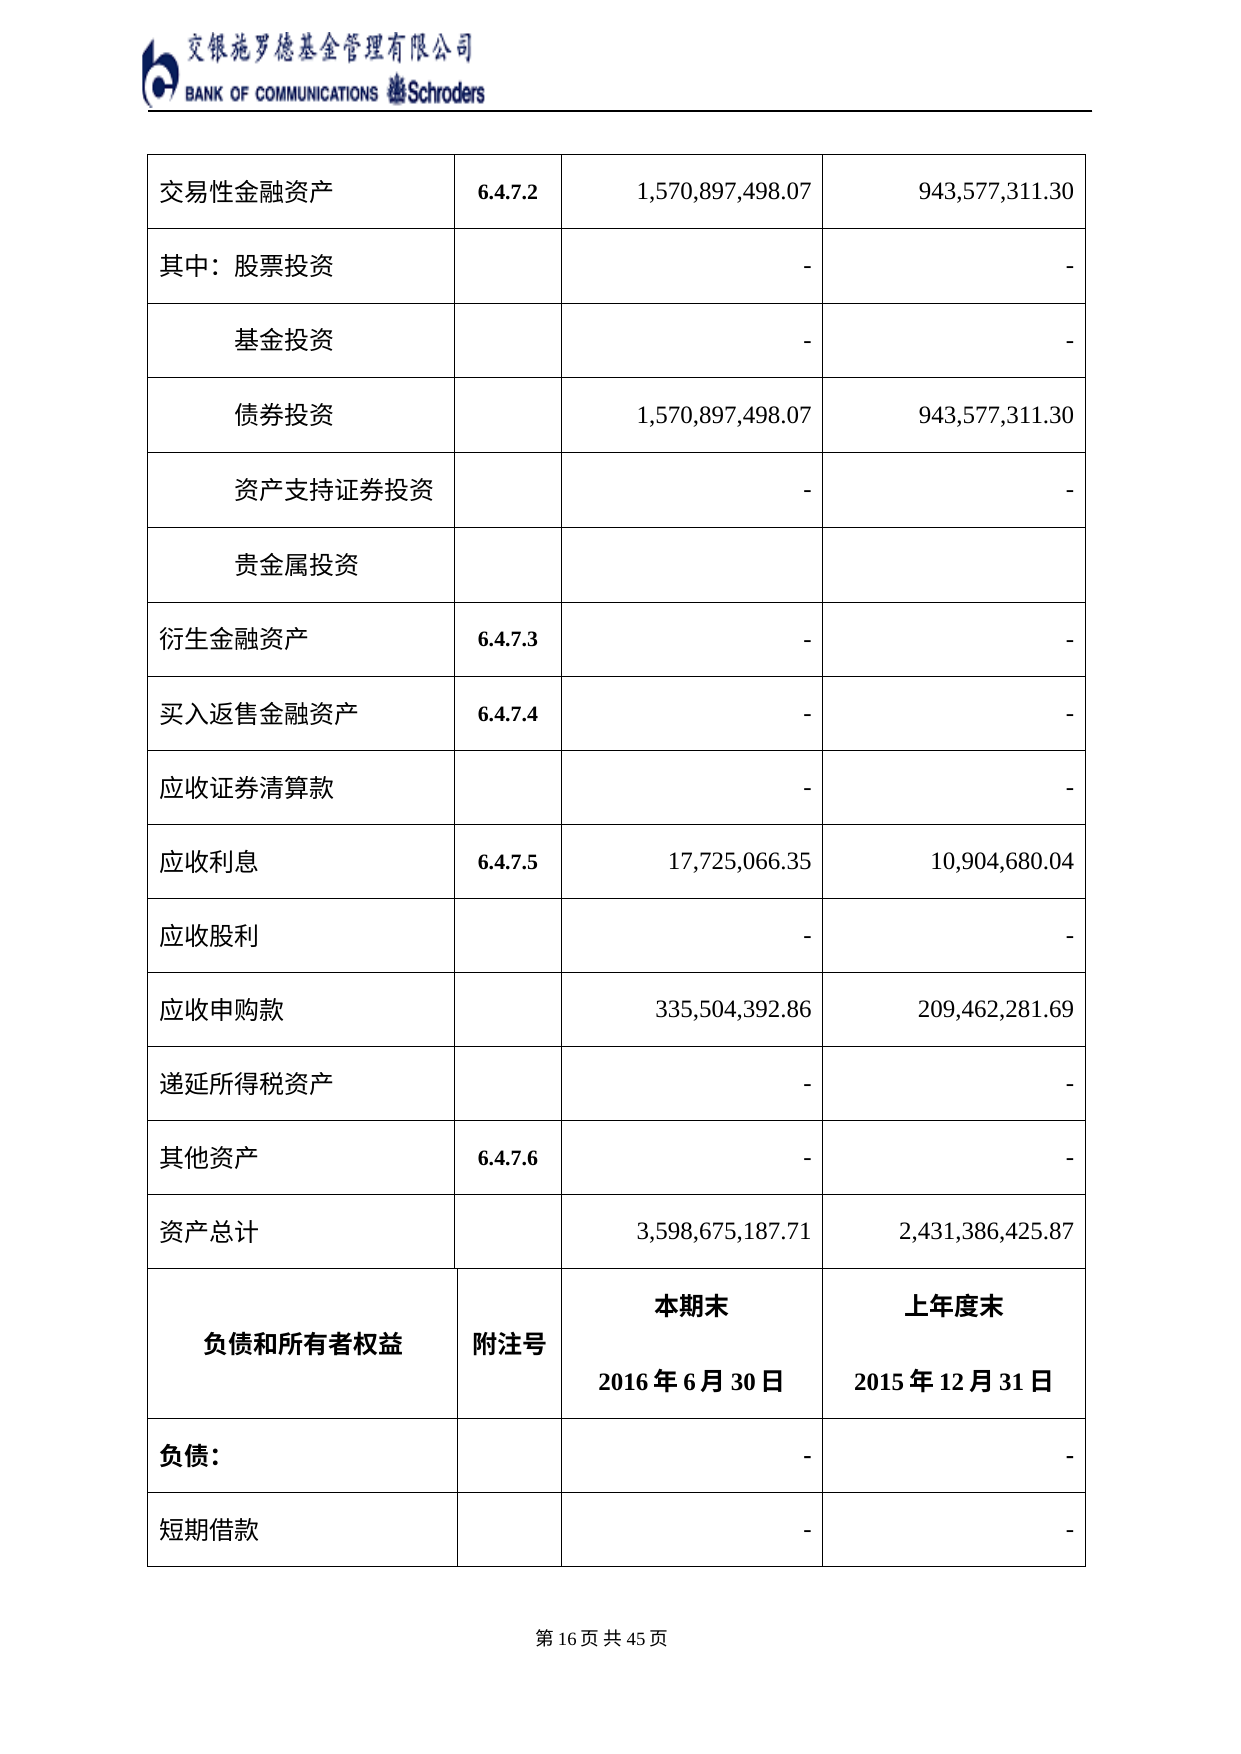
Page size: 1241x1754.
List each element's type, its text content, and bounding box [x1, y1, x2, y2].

table_cell 本期末 2016年6月30日 [562, 1269, 822, 1418]
table_cell - [823, 1493, 1085, 1566]
table_cell 6.4.7.2 [455, 155, 561, 228]
table_cell - [823, 229, 1085, 302]
table_cell 衍生金融资产 [148, 603, 454, 676]
table_cell [823, 528, 1085, 602]
table_cell 10,904,680.04 [823, 825, 1085, 898]
table_cell - [562, 229, 822, 302]
table_cell [455, 973, 561, 1046]
table_cell 债券投资 [148, 378, 454, 452]
table_cell - [823, 453, 1085, 527]
table_cell 负债和所有者权益 [148, 1269, 457, 1418]
table_cell 应收股利 [148, 899, 454, 972]
table_cell - [562, 1419, 822, 1492]
table_cell 资产支持证券投资 [148, 453, 454, 527]
table_cell 应收利息 [148, 825, 454, 898]
table_cell - [823, 751, 1085, 824]
table_cell 短期借款 [148, 1493, 457, 1566]
table_cell 基金投资 [148, 304, 454, 377]
table_cell [562, 528, 822, 602]
table_cell - [823, 1121, 1085, 1194]
table_cell - [562, 751, 822, 824]
table_cell 应收证券清算款 [148, 751, 454, 824]
table_cell [455, 1195, 561, 1268]
table_cell 943,577,311.30 [823, 155, 1085, 228]
table_cell 应收申购款 [148, 973, 454, 1046]
table_cell 3,598,675,187.71 [562, 1195, 822, 1268]
table_cell [455, 229, 561, 302]
table_cell [458, 1419, 561, 1492]
table_cell 6.4.7.6 [455, 1121, 561, 1194]
table_cell [455, 1047, 561, 1120]
table_cell [458, 1493, 561, 1566]
table_cell 6.4.7.3 [455, 603, 561, 676]
table_cell 其他资产 [148, 1121, 454, 1194]
table_cell - [823, 304, 1085, 377]
table_cell - [562, 1493, 822, 1566]
table_cell 递延所得税资产 [148, 1047, 454, 1120]
table_cell 买入返售金融资产 [148, 677, 454, 750]
table_cell 上年度末 2015年12月31日 [823, 1269, 1085, 1418]
table_cell 1,570,897,498.07 [562, 378, 822, 452]
table_cell 6.4.7.4 [455, 677, 561, 750]
table_cell 335,504,392.86 [562, 973, 822, 1046]
table_cell 209,462,281.69 [823, 973, 1085, 1046]
table_cell 943,577,311.30 [823, 378, 1085, 452]
table_cell 17,725,066.35 [562, 825, 822, 898]
table_cell - [823, 603, 1085, 676]
table_cell 交易性金融资产 [148, 155, 454, 228]
table_cell - [823, 899, 1085, 972]
table_cell - [562, 603, 822, 676]
table_cell 1,570,897,498.07 [562, 155, 822, 228]
table_cell - [562, 1121, 822, 1194]
table_cell 负债： [148, 1419, 457, 1492]
table_cell - [562, 677, 822, 750]
table_cell [455, 528, 561, 602]
table_cell [455, 899, 561, 972]
table_cell 6.4.7.5 [455, 825, 561, 898]
picture [142, 32, 485, 108]
table_cell - [823, 1419, 1085, 1492]
table_cell 其中：股票投资 [148, 229, 454, 302]
table_cell [455, 304, 561, 377]
table_cell 2,431,386,425.87 [823, 1195, 1085, 1268]
table_cell - [823, 1047, 1085, 1120]
table_cell [455, 751, 561, 824]
table_cell - [562, 453, 822, 527]
table_cell - [823, 677, 1085, 750]
table_cell - [562, 1047, 822, 1120]
table_cell - [562, 304, 822, 377]
table_cell 贵金属投资 [148, 528, 454, 602]
table_cell [455, 453, 561, 527]
table_cell [455, 378, 561, 452]
table_cell - [562, 899, 822, 972]
table_cell 附注号 [458, 1269, 561, 1418]
table_cell 资产总计 [148, 1195, 454, 1268]
